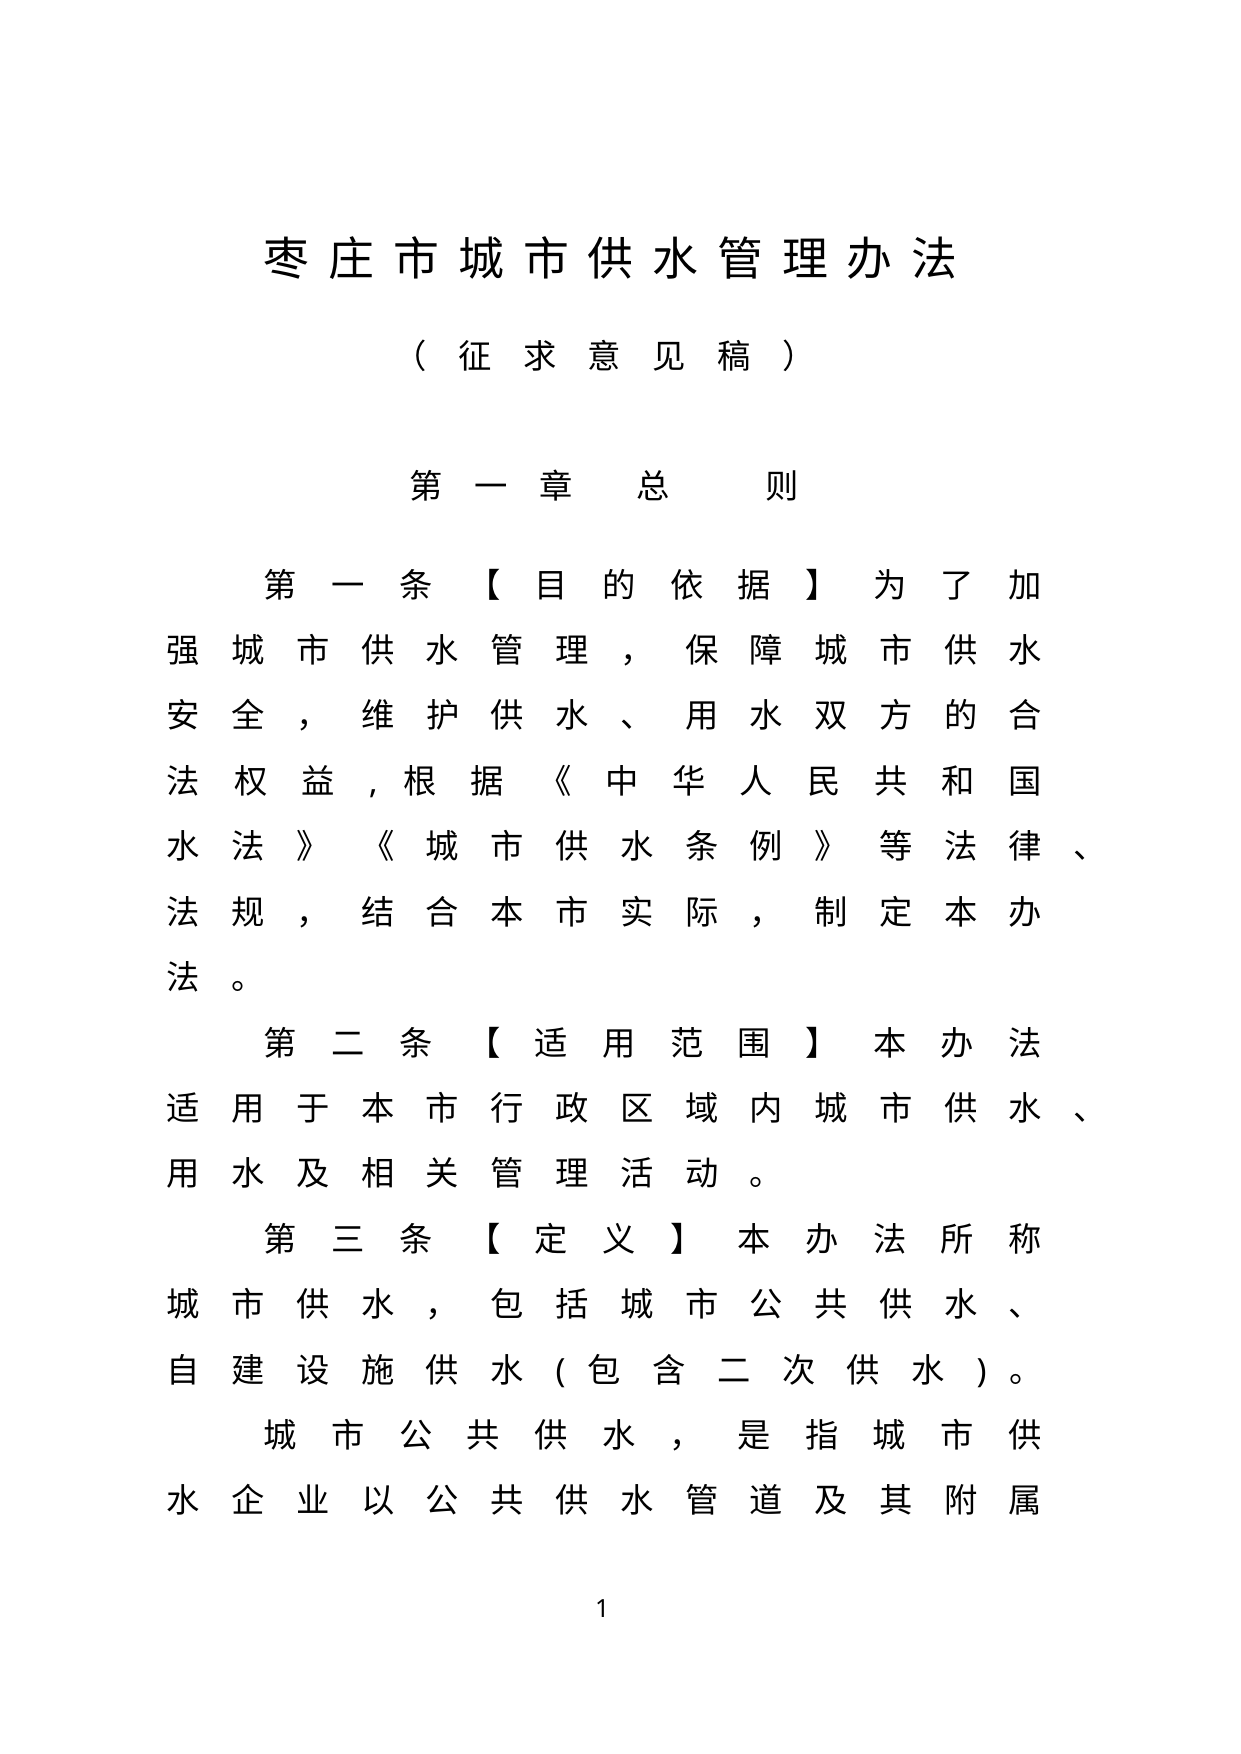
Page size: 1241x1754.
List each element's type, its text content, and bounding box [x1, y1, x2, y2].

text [167, 1400, 1074, 1531]
text 枣庄市城市供水管理办法 [167, 190, 1074, 321]
text 第一章 总 则 [167, 452, 1074, 517]
text 第一条【目的依据】为了加强城市供水管理，保障城市供水安全，维护供水、用水双方的合法权益,根据《中华人民共和国水法》《城市供水条例》等法律、法规，结合本市实际，制定本办法。 [167, 550, 1074, 1008]
text 第三条【定义】本办法所称城市供水，包括城市公共供水、自建设施供水(包含二次供水)。 [167, 1204, 1074, 1400]
text （征求意见稿） [167, 321, 1074, 386]
text 第二条【适用范围】本办法适用于本市行政区域内城市供水、用水及相关管理活动。 [167, 1008, 1074, 1204]
